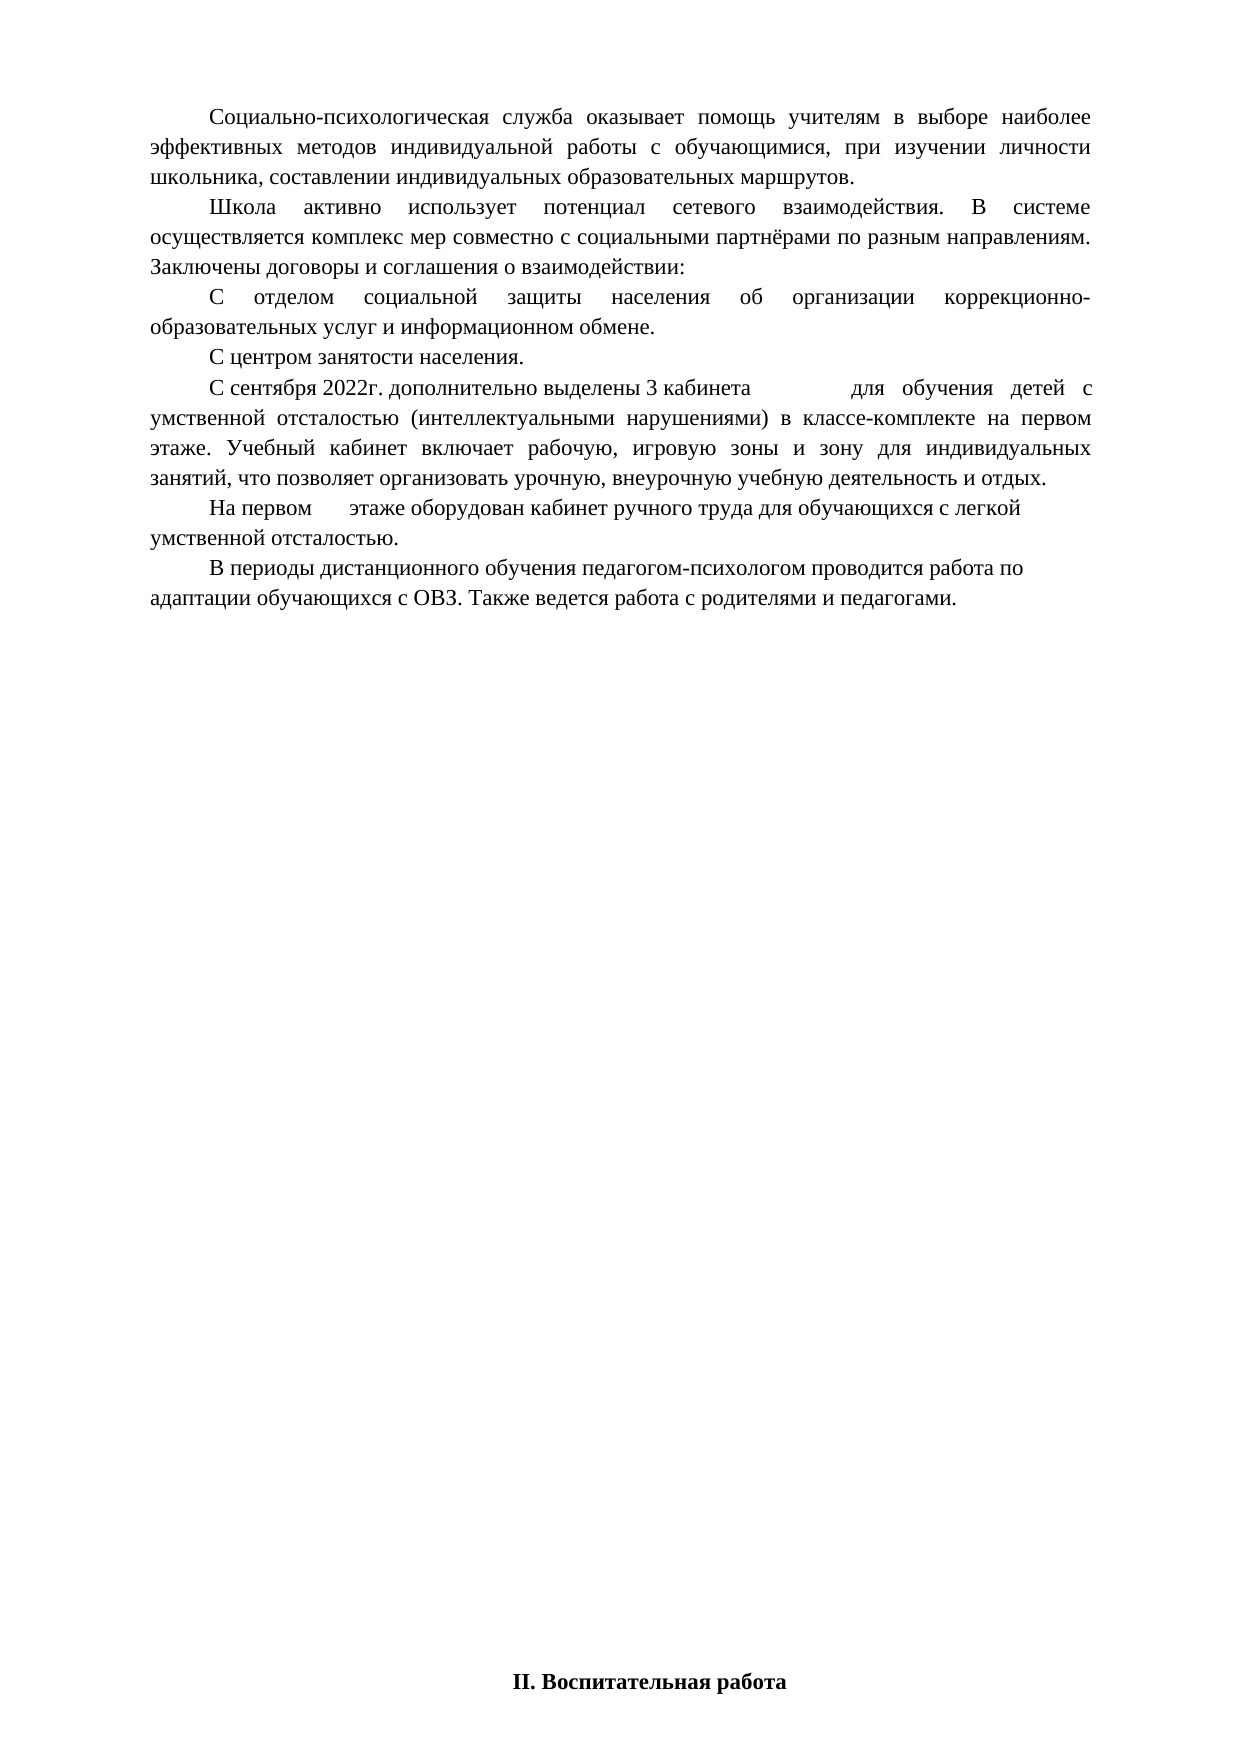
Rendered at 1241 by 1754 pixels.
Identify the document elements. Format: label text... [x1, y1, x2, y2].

text С отделом социальной защиты населения об организации коррекционно-образовательных услуг и информационном обмене. [150, 283, 1097, 339]
text В периоды дистанционного обучения педагогом-психологом проводится работа по адаптации обучающихся с ОВЗ. Также ведется работа с родителями и педагогами. [150, 554, 1096, 610]
text С центром занятости населения. [209, 343, 1154, 370]
text Школа активно использует потенциал сетевого взаимодействия. В системе осуществляется комплекс мер совместно с социальными партнёрами по разным направлениям. Заключены договоры и соглашения о взаимодействии: [150, 193, 1093, 279]
text С сентября 2022г. дополнительно выделены 3 кабинета для обучения детей с умственной отсталостью (интеллектуальными нарушениями) в классе-комплекте на первом этаже. Учебный кабинет включает рабочую, игровую зоны и зону для индивидуальных занятий, что позволяет организовать урочную, внеурочную учебную деятельность и отдых. [150, 373, 1093, 490]
text II. Воспитательная работа [512, 1668, 1154, 1694]
text На первом этаже оборудован кабинет ручного труда для обучающихся с легкой умственной отсталостью. [150, 494, 1096, 550]
text Социально-психологическая служба оказывает помощь учителям в выборе наиболее эффективных методов индивидуальной работы с обучающимися, при изучении личности школьника, составлении индивидуальных образовательных маршрутов. [150, 103, 1093, 189]
